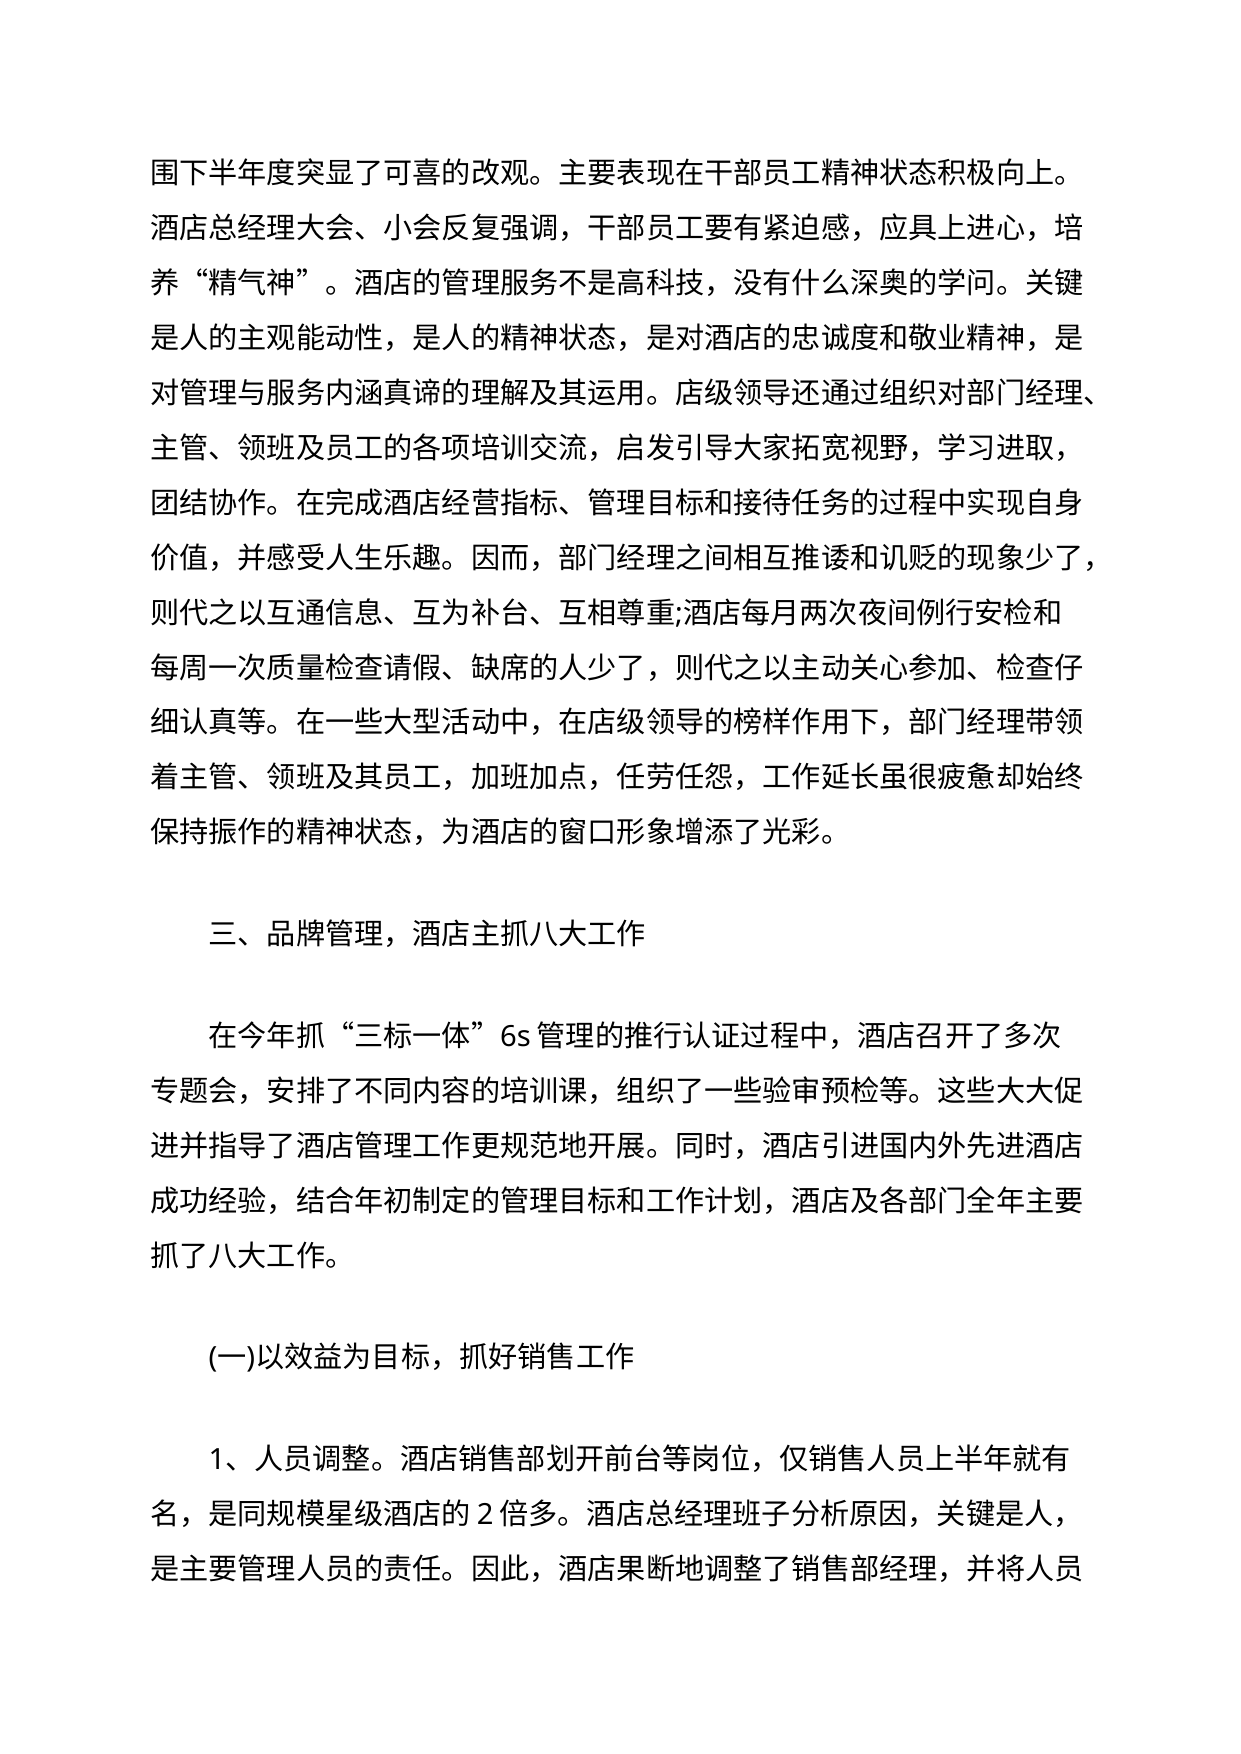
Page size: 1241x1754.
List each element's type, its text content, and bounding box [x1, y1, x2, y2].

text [150, 1436, 1090, 1588]
text 三、品牌管理，酒店主抓八大工作 [150, 911, 1090, 953]
text 在今年抓“三标一体”6s管理的推行认证过程中，酒店召开了多次专题会，安排了不同内容的培训课，组织了一些验审预检等。这些大大促进并指导了酒店管理工作更规范地开展。同时，酒店引进国内外先进酒店成功经验，结合年初制定的管理目标和工作计划，酒店及各部门全年主要抓了八大工作。 [150, 1012, 1090, 1274]
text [150, 150, 1090, 851]
text (一)以效益为目标，抓好销售工作 [150, 1334, 1090, 1376]
